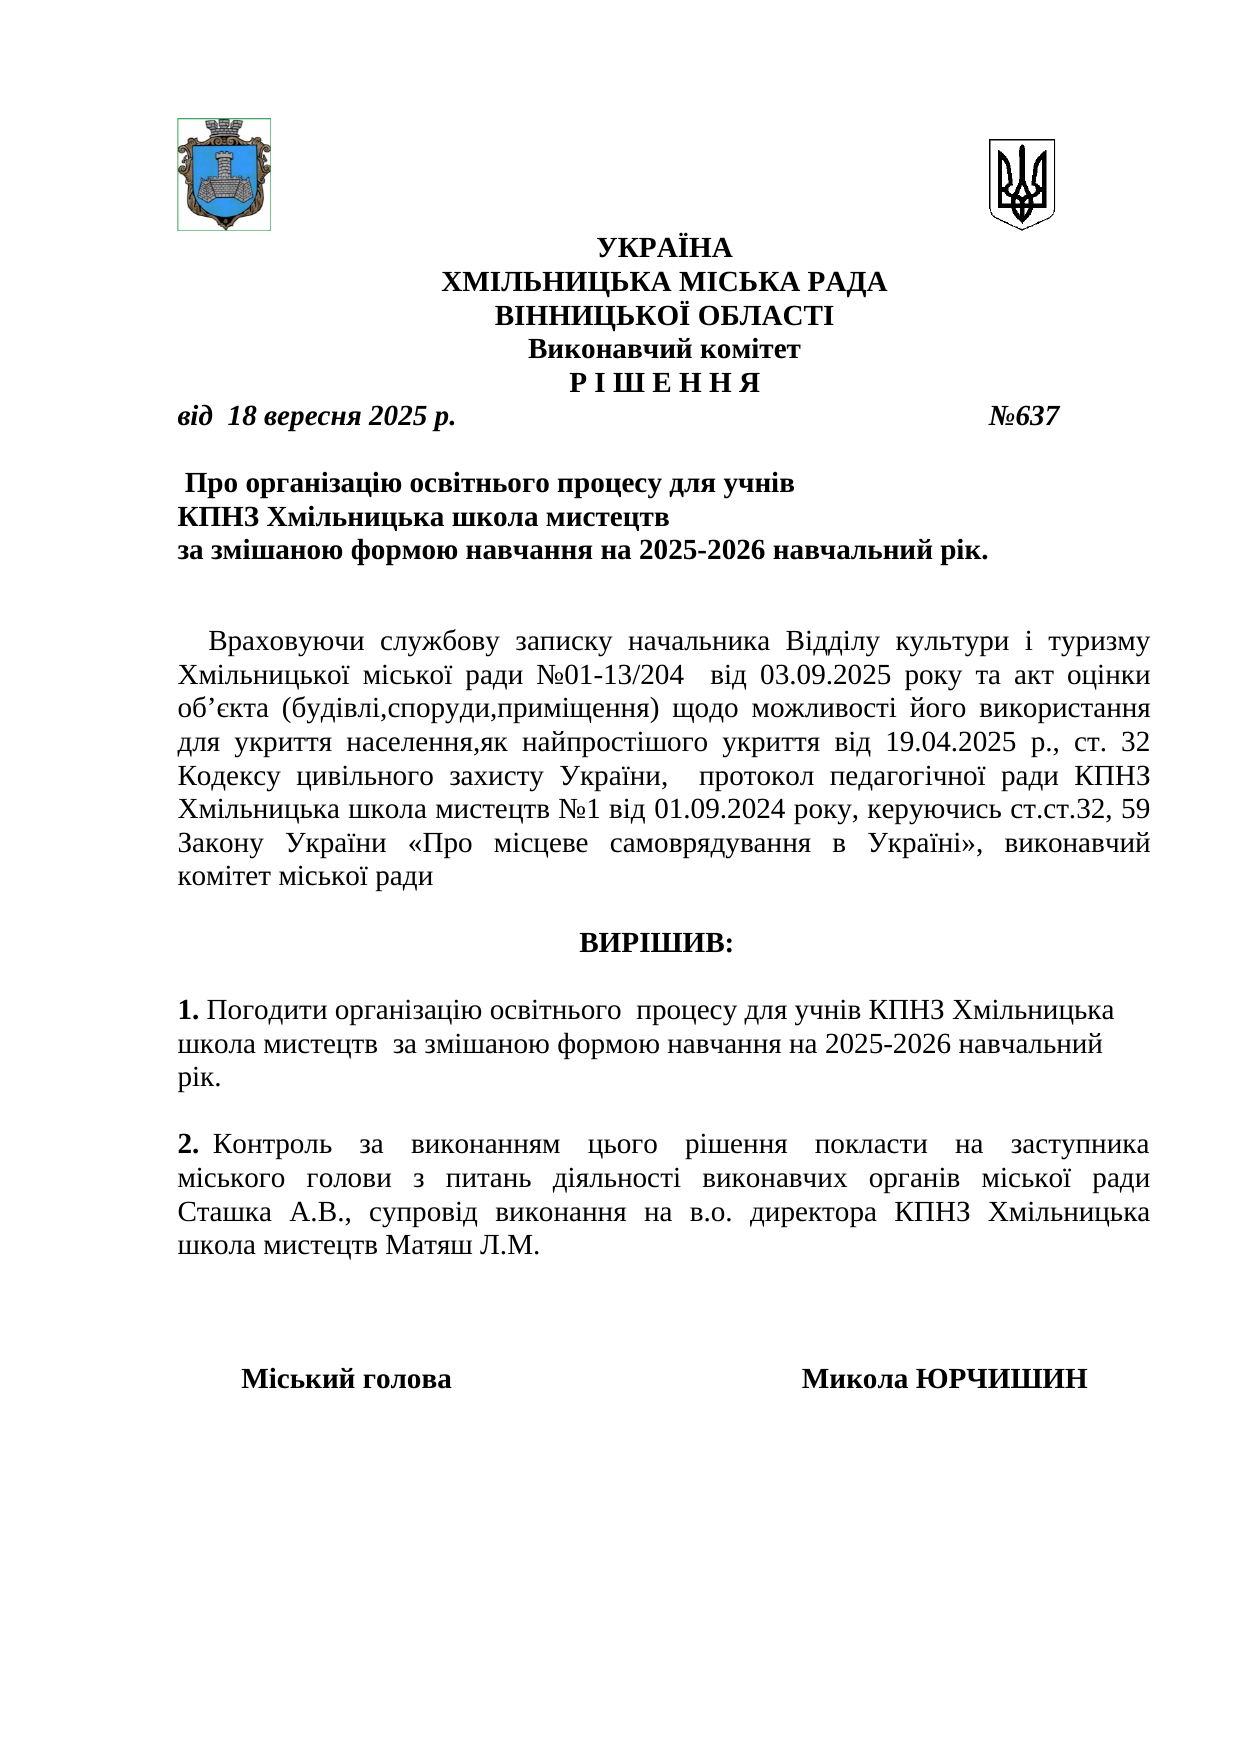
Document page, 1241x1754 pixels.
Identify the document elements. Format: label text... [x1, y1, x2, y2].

text Виконавчий комітет [177, 331, 1152, 365]
text ХМІЛЬНИЦЬКА МІСЬКА РАДА [177, 264, 1152, 298]
text КПНЗ Хмільницька школа мистецтв [177, 499, 1152, 532]
text за змішаною формою навчання на 2025-2026 навчальний рік. [177, 532, 1152, 566]
picture [988, 138, 1055, 231]
text ВІННИЦЬКОЇ ОБЛАСТІ [177, 298, 1152, 331]
text від 18 вересня 2025 р. №637 [177, 398, 1152, 432]
text ВИРІШИВ: [177, 925, 1152, 959]
text Враховуючи службову записку начальника Відділу культури і туризму Хмільницької міської ради №01-13/204 від 03.09.2025 року та акт оцінки об’єкта (будівлі,споруди,приміщення) щодо можливості його використання для укриття населення,як найпростішого укриття від 19.04.2025 р., ст. 32 Кодексу цивільного захисту України, протокол педагогічної ради КПНЗ Хмільницька школа мистецтв №1 від 01.09.2024 року, керуючись ст.ст.32, 59 Закону України «Про місцеве самоврядування в Україні», виконавчий комітет міської ради [177, 623, 1152, 892]
text УКРАЇНА [177, 231, 1152, 264]
text 1. Погодити організацію освітнього процесу для учнів КПНЗ Хмільницька школа мистецтв за змішаною формою навчання на 2025-2026 навчальний рік. [177, 992, 1152, 1093]
text Міський голова Микола ЮРЧИШИН [177, 1361, 1152, 1395]
picture [177, 118, 271, 231]
text 2. Контроль за виконанням цього рішення покласти на заступника міського голови з питань діяльності виконавчих органів міської ради Сташка А.В., супровід виконання на в.о. директора КПНЗ Хмільницька школа мистецтв Матяш Л.М. [177, 1127, 1152, 1261]
text Р І Ш Е Н Н Я [177, 365, 1152, 398]
text Про організацію освітнього процесу для учнів [177, 465, 1152, 499]
